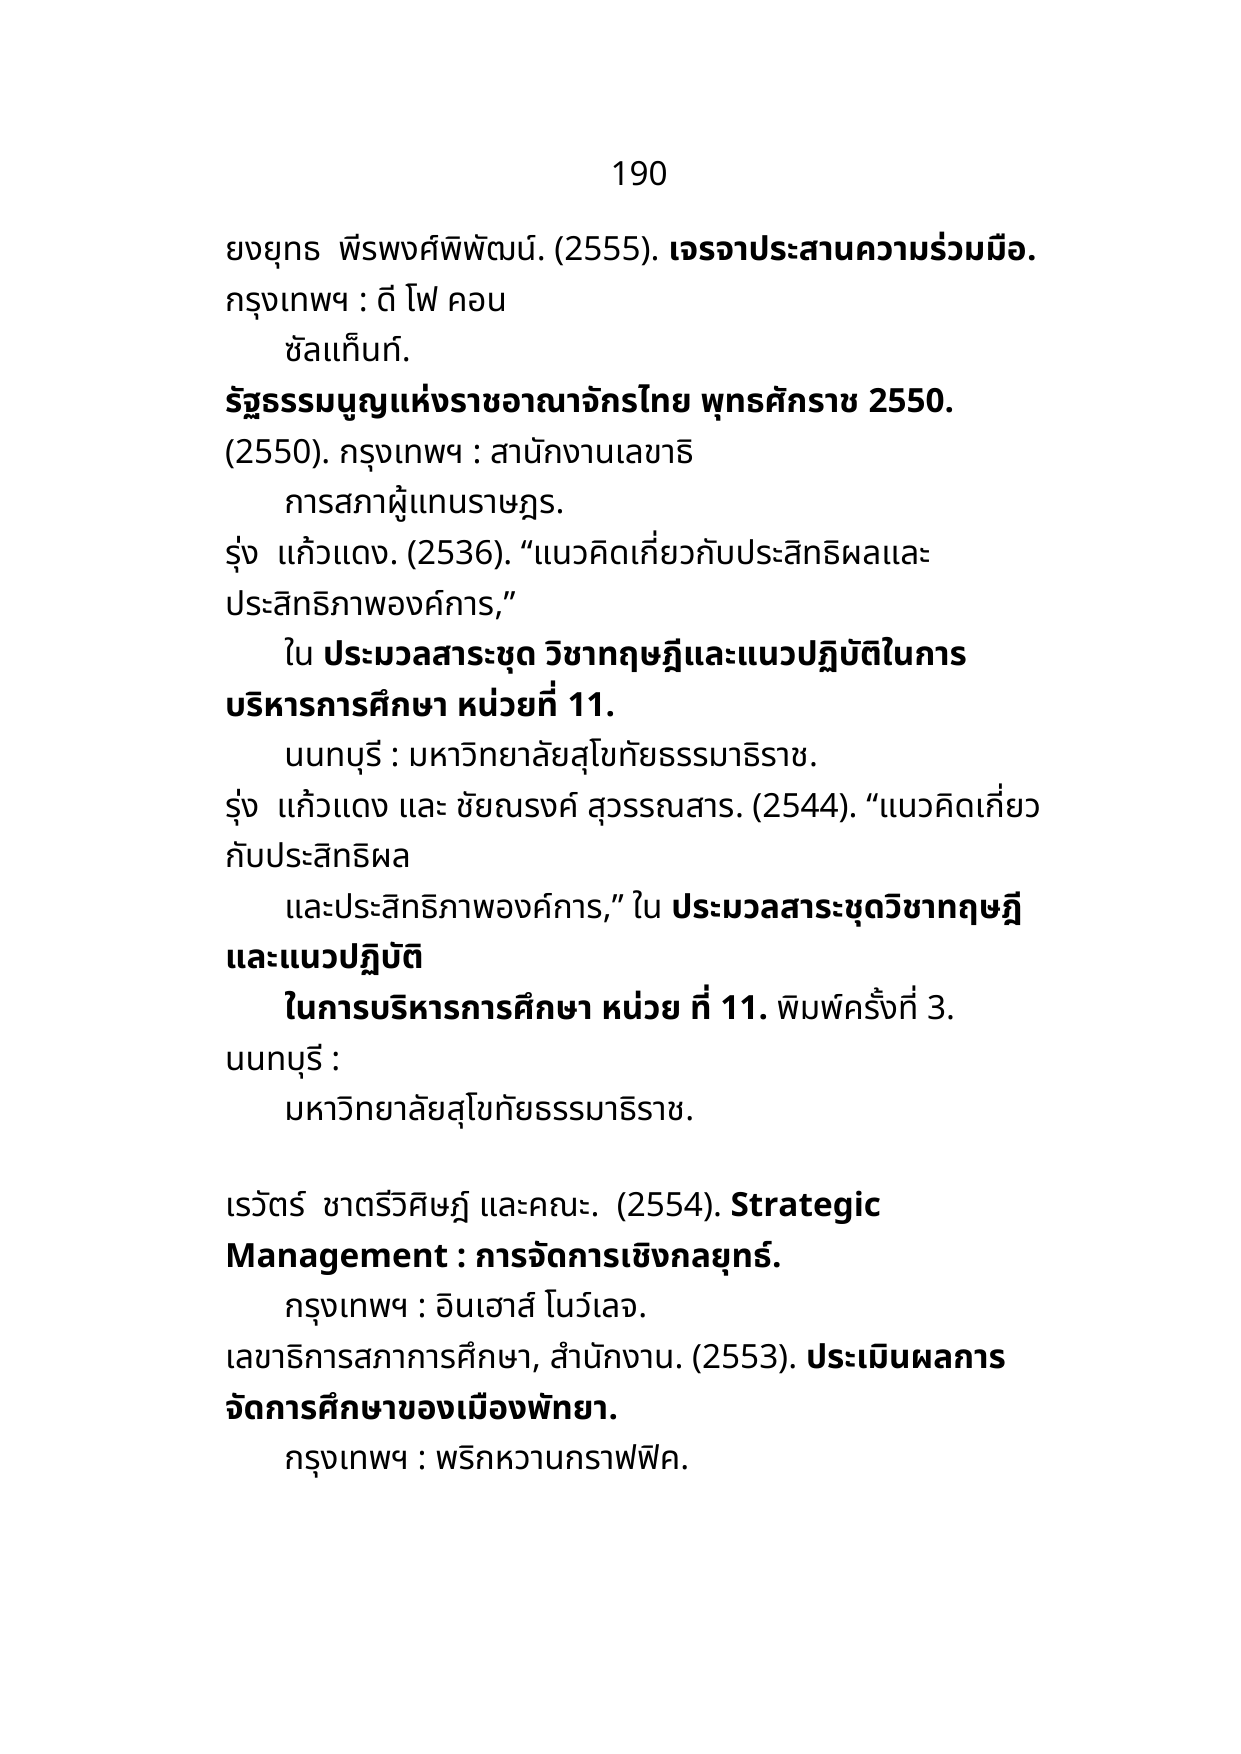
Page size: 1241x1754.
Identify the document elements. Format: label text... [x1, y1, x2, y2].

text ในการบริหารการศึกษา หน่วย ที่ 11. พิมพ์ครั้งที่ 3. นนทบุรี : [225, 984, 1053, 1085]
text เลขาธิการสภาการศึกษา, สำนักงาน. (2553). ประเมินผลการจัดการศึกษาของเมืองพัทยา. [225, 1333, 1053, 1434]
text ซัลแท็นท์. [225, 326, 1053, 377]
text รัฐธรรมนูญแห่งราชอาณาจักรไทย พุทธศักราช 2550. (2550). กรุงเทพฯ : สานักงานเลขาธิ [225, 377, 1053, 478]
text ใน ประมวลสาระชุด วิชาทฤษฎีและแนวปฏิบัติในการบริหารการศึกษา หน่วยที่ 11. [225, 630, 1053, 731]
text มหาวิทยาลัยสุโขทัยธรรมาธิราช. [225, 1085, 1053, 1136]
text รุ่ง แก้วแดง และ ชัยณรงค์ สุวรรณสาร. (2544). “แนวคิดเกี่ยวกับประสิทธิผล [225, 782, 1053, 883]
text กรุงเทพฯ : พริกหวานกราฟฟิค. [225, 1434, 1053, 1485]
text และประสิทธิภาพองค์การ,” ใน ประมวลสาระชุดวิชาทฤษฎีและแนวปฏิบัติ [225, 883, 1053, 984]
text รุ่ง แก้วแดง. (2536). “แนวคิดเกี่ยวกับประสิทธิผลและประสิทธิภาพองค์การ,” [225, 529, 1053, 630]
text เรวัตร์ ชาตรีวิศิษฎ์ และคณะ. (2554). Strategic Management : การจัดการเชิงกลยุทธ์. [225, 1181, 1053, 1282]
text กรุงเทพฯ : อินเฮาส์ โนว์เลจ. [225, 1282, 1053, 1333]
text การสภาผู้แทนราษฎร. [225, 478, 1053, 529]
text นนทบุรี : มหาวิทยาลัยสุโขทัยธรรมาธิราช. [225, 731, 1053, 782]
text ยงยุทธ พีรพงศ์พิพัฒน์. (2555). เจรจาประสานความร่วมมือ. กรุงเทพฯ : ดี โฟ คอน [225, 225, 1053, 326]
